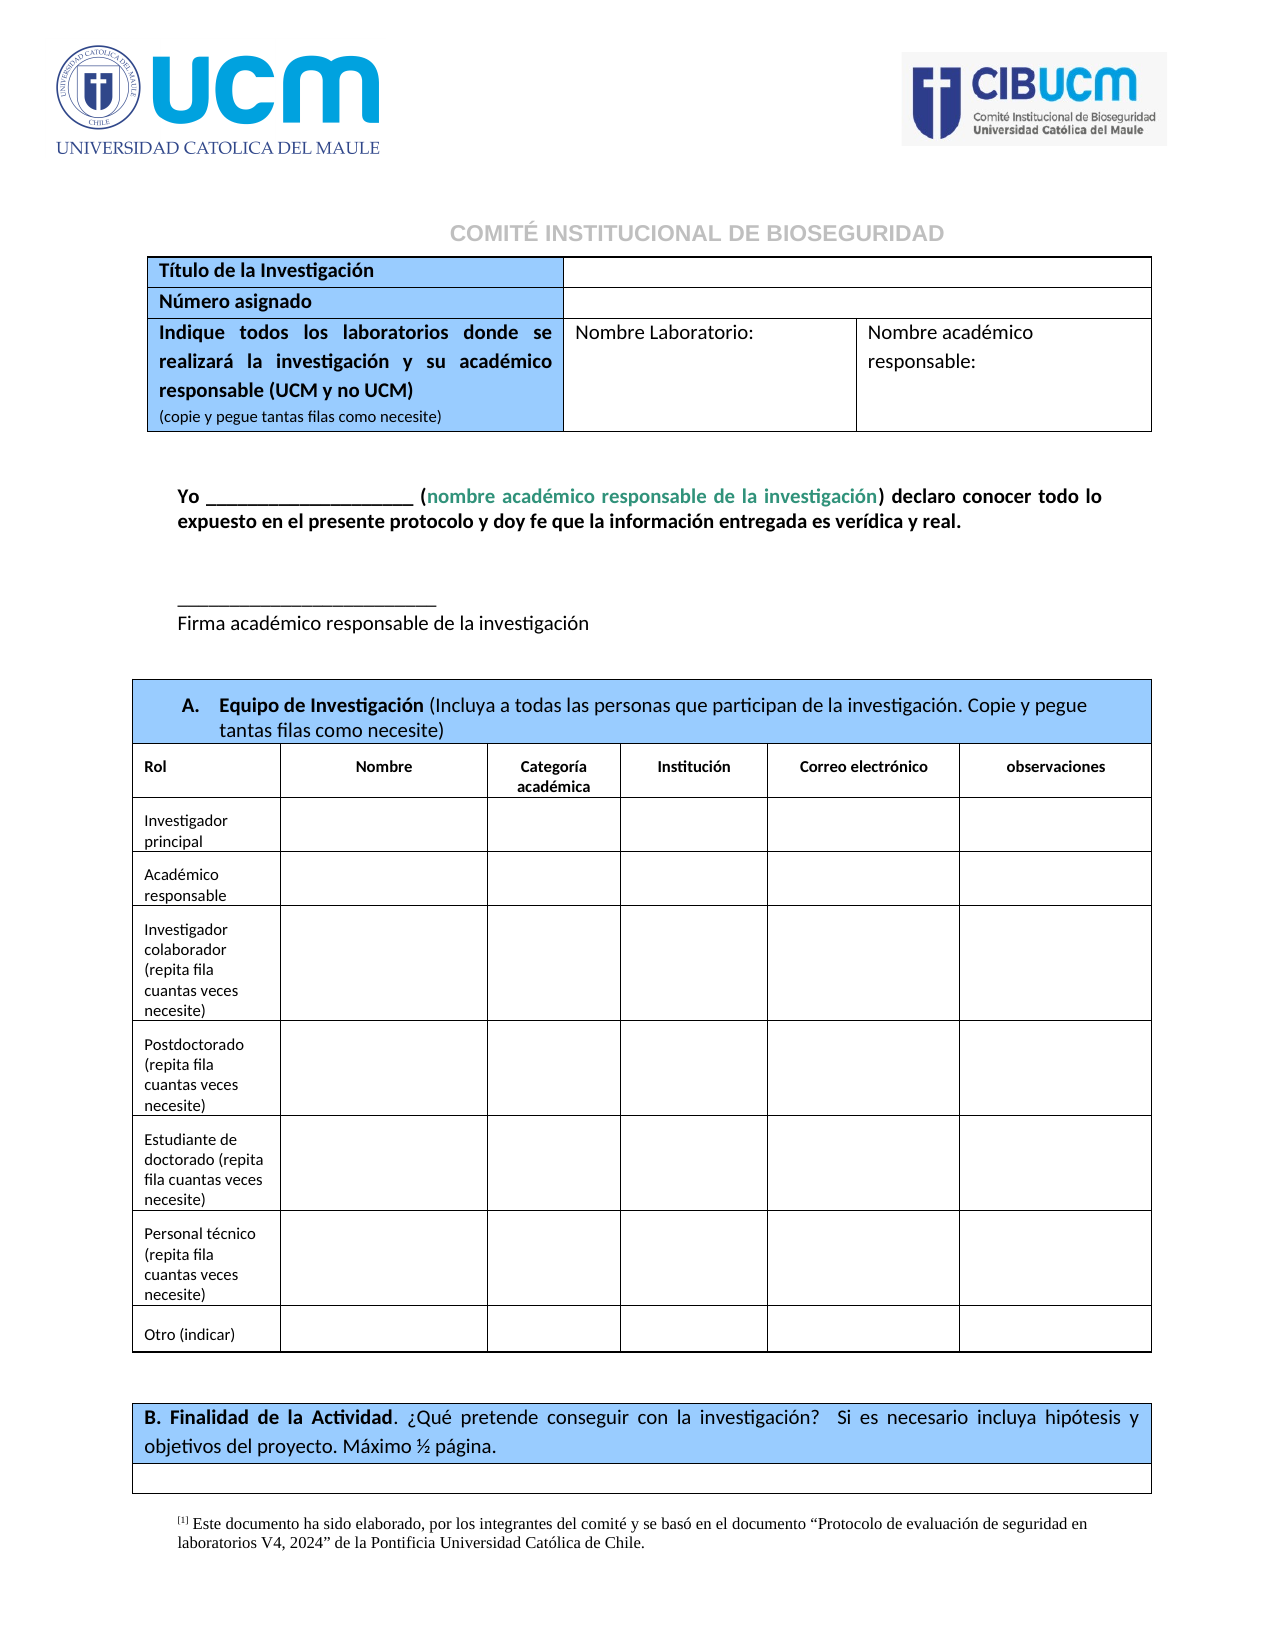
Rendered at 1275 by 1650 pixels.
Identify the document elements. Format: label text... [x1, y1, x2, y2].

text Yo ____________________ (nombre académico responsable de la investigación) declaro conocer todo lo expuesto en el presente protocolo y doy fe que la información entregada es verídica y real. [177, 483, 1102, 534]
table_cell [281, 1116, 487, 1210]
table_cell Número asignado [148, 288, 563, 318]
table_header Equipo de Investigación (Incluya a todas las personas que participan de la investigación. Copie y pegue tantas filas como necesite) [133, 680, 1151, 743]
table_cell Nombre [281, 744, 487, 797]
table_cell [960, 798, 1151, 851]
table_cell [281, 1021, 487, 1115]
table_cell [768, 798, 959, 851]
table_cell [621, 1021, 767, 1115]
table_cell [281, 1306, 487, 1351]
table_cell Postdoctorado (repita fila cuantas veces necesite) [133, 1021, 280, 1115]
table_cell Correo electrónico [768, 744, 959, 797]
table_cell Investigador colaborador (repita fila cuantas veces necesite) [133, 906, 280, 1020]
table_cell [488, 798, 620, 851]
table_cell [960, 1116, 1151, 1210]
table_cell [488, 906, 620, 1020]
table_header [564, 258, 1151, 287]
table_cell [488, 1211, 620, 1305]
table_cell [488, 852, 620, 905]
table_cell [960, 1211, 1151, 1305]
table_cell Estudiante de doctorado (repita fila cuantas veces necesite) [133, 1116, 280, 1210]
table_cell [281, 1211, 487, 1305]
table_cell Nombre académico responsable: [857, 319, 1151, 431]
table_cell [281, 906, 487, 1020]
text _________________________ [177, 584, 1102, 610]
table_cell [281, 798, 487, 851]
table_cell Indique todos los laboratorios donde se realizará la investigación y su académico responsable (UCM y no UCM) (copie y pegue tantas filas como necesite) [148, 319, 563, 431]
table_cell [621, 1116, 767, 1210]
table_cell [768, 1211, 959, 1305]
table_cell Institución [621, 744, 767, 797]
table_cell Rol [133, 744, 280, 797]
table_cell observaciones [960, 744, 1151, 797]
table_cell [768, 906, 959, 1020]
table_header Título de la Investigación [148, 258, 563, 287]
table_cell [960, 906, 1151, 1020]
table_cell [768, 1306, 959, 1351]
picture [45, 38, 386, 158]
table_cell [621, 852, 767, 905]
table_cell [488, 1116, 620, 1210]
table_cell [621, 1306, 767, 1351]
table_cell [960, 1021, 1151, 1115]
table_cell [281, 852, 487, 905]
table_cell [133, 1464, 1151, 1493]
table_cell Académico responsable [133, 852, 280, 905]
table_cell [488, 1306, 620, 1351]
table_cell [621, 1211, 767, 1305]
table_header B. Finalidad de la Actividad. ¿Qué pretende conseguir con la investigación? Si es necesario incluya hipótesis y objetivos del proyecto. Máximo ½ página. [133, 1404, 1151, 1463]
text Firma académico responsable de la investigación [177, 610, 1102, 635]
table_cell Otro (indicar) [133, 1306, 280, 1351]
table_cell Nombre Laboratorio: [564, 319, 856, 431]
table_cell [960, 1306, 1151, 1351]
table_cell [960, 852, 1151, 905]
table_cell [621, 798, 767, 851]
table_cell Personal técnico (repita fila cuantas veces necesite) [133, 1211, 280, 1305]
table_cell [768, 852, 959, 905]
table_cell [621, 906, 767, 1020]
table_cell [768, 1116, 959, 1210]
picture [901, 52, 1168, 146]
table_cell [768, 1021, 959, 1115]
table_cell [488, 1021, 620, 1115]
table_cell [564, 288, 1151, 318]
table_cell Investigador principal [133, 798, 280, 851]
table_cell Categoría académica [488, 744, 620, 797]
